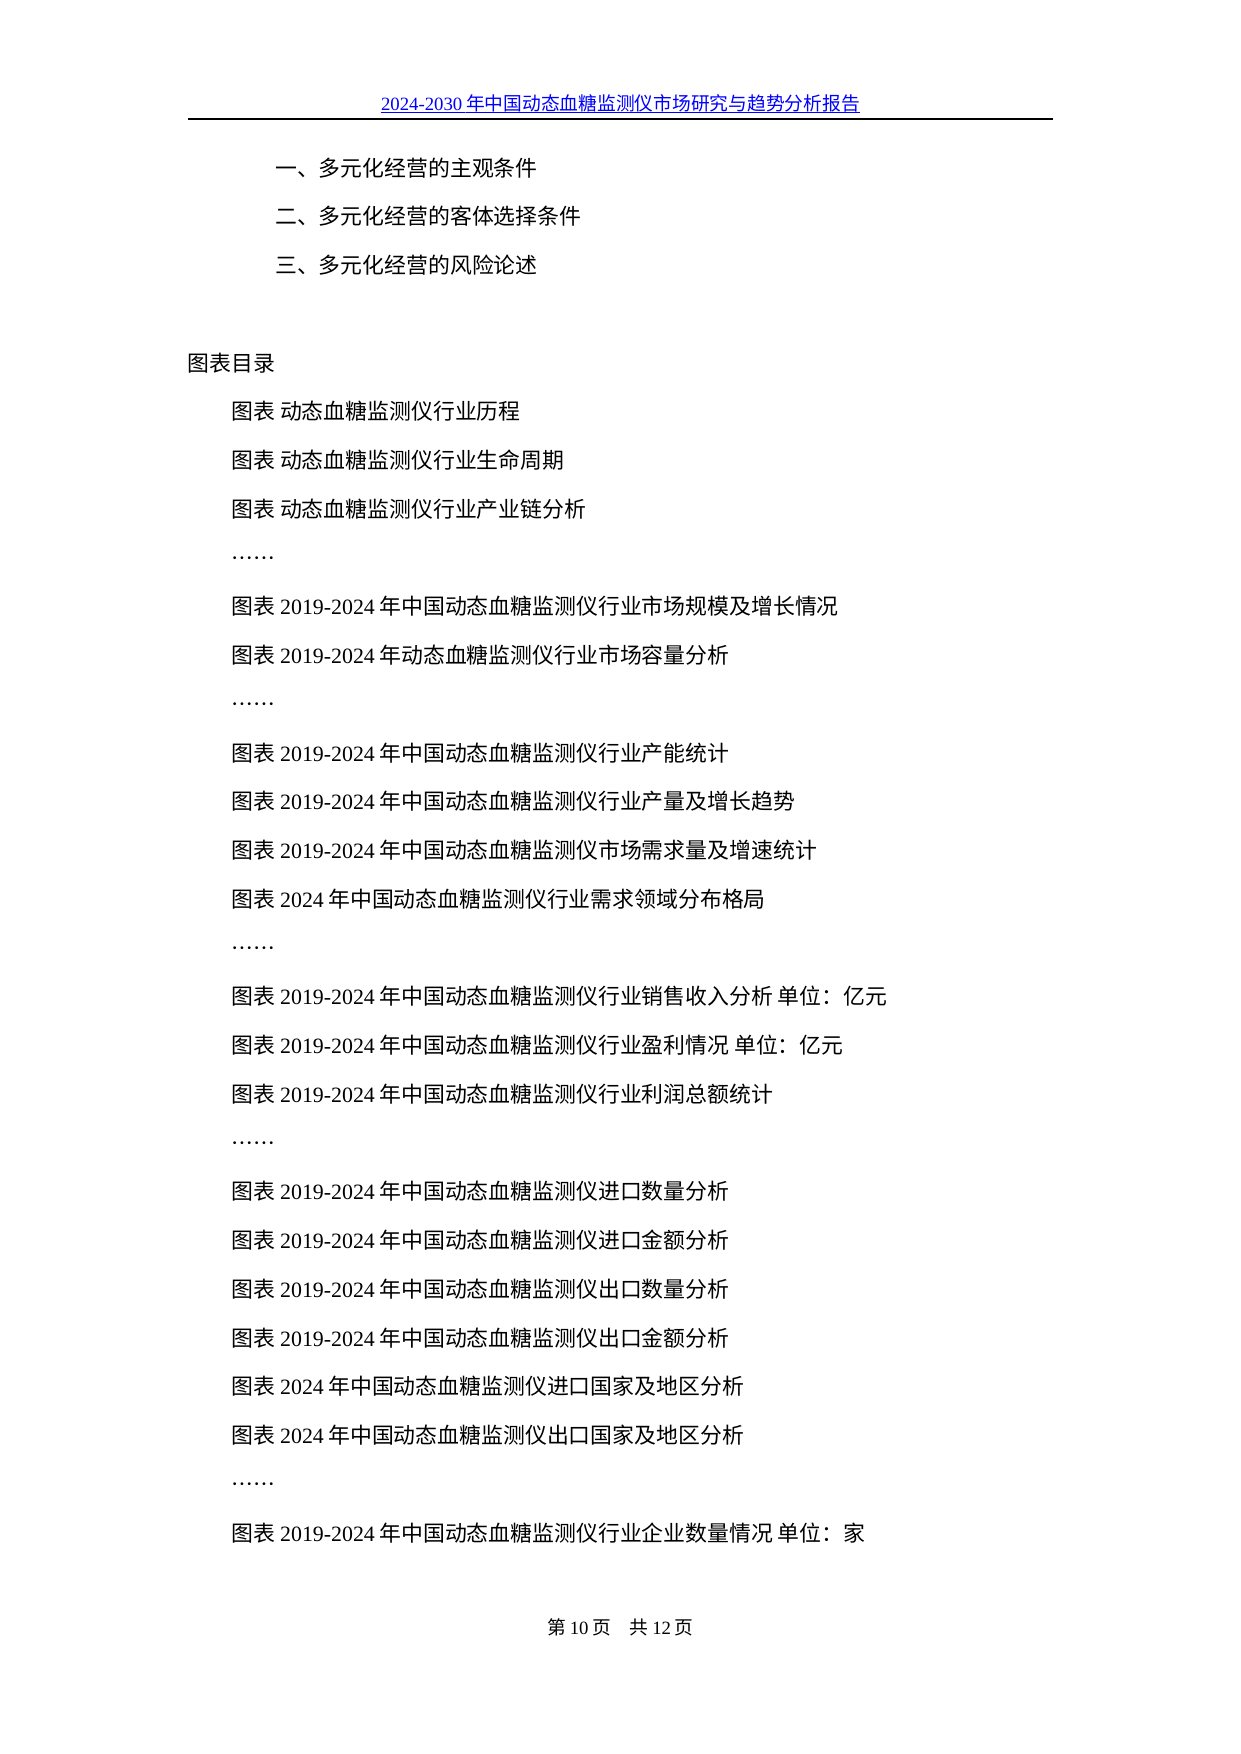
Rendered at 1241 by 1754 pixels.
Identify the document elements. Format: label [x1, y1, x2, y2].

text [187, 150, 1053, 1548]
